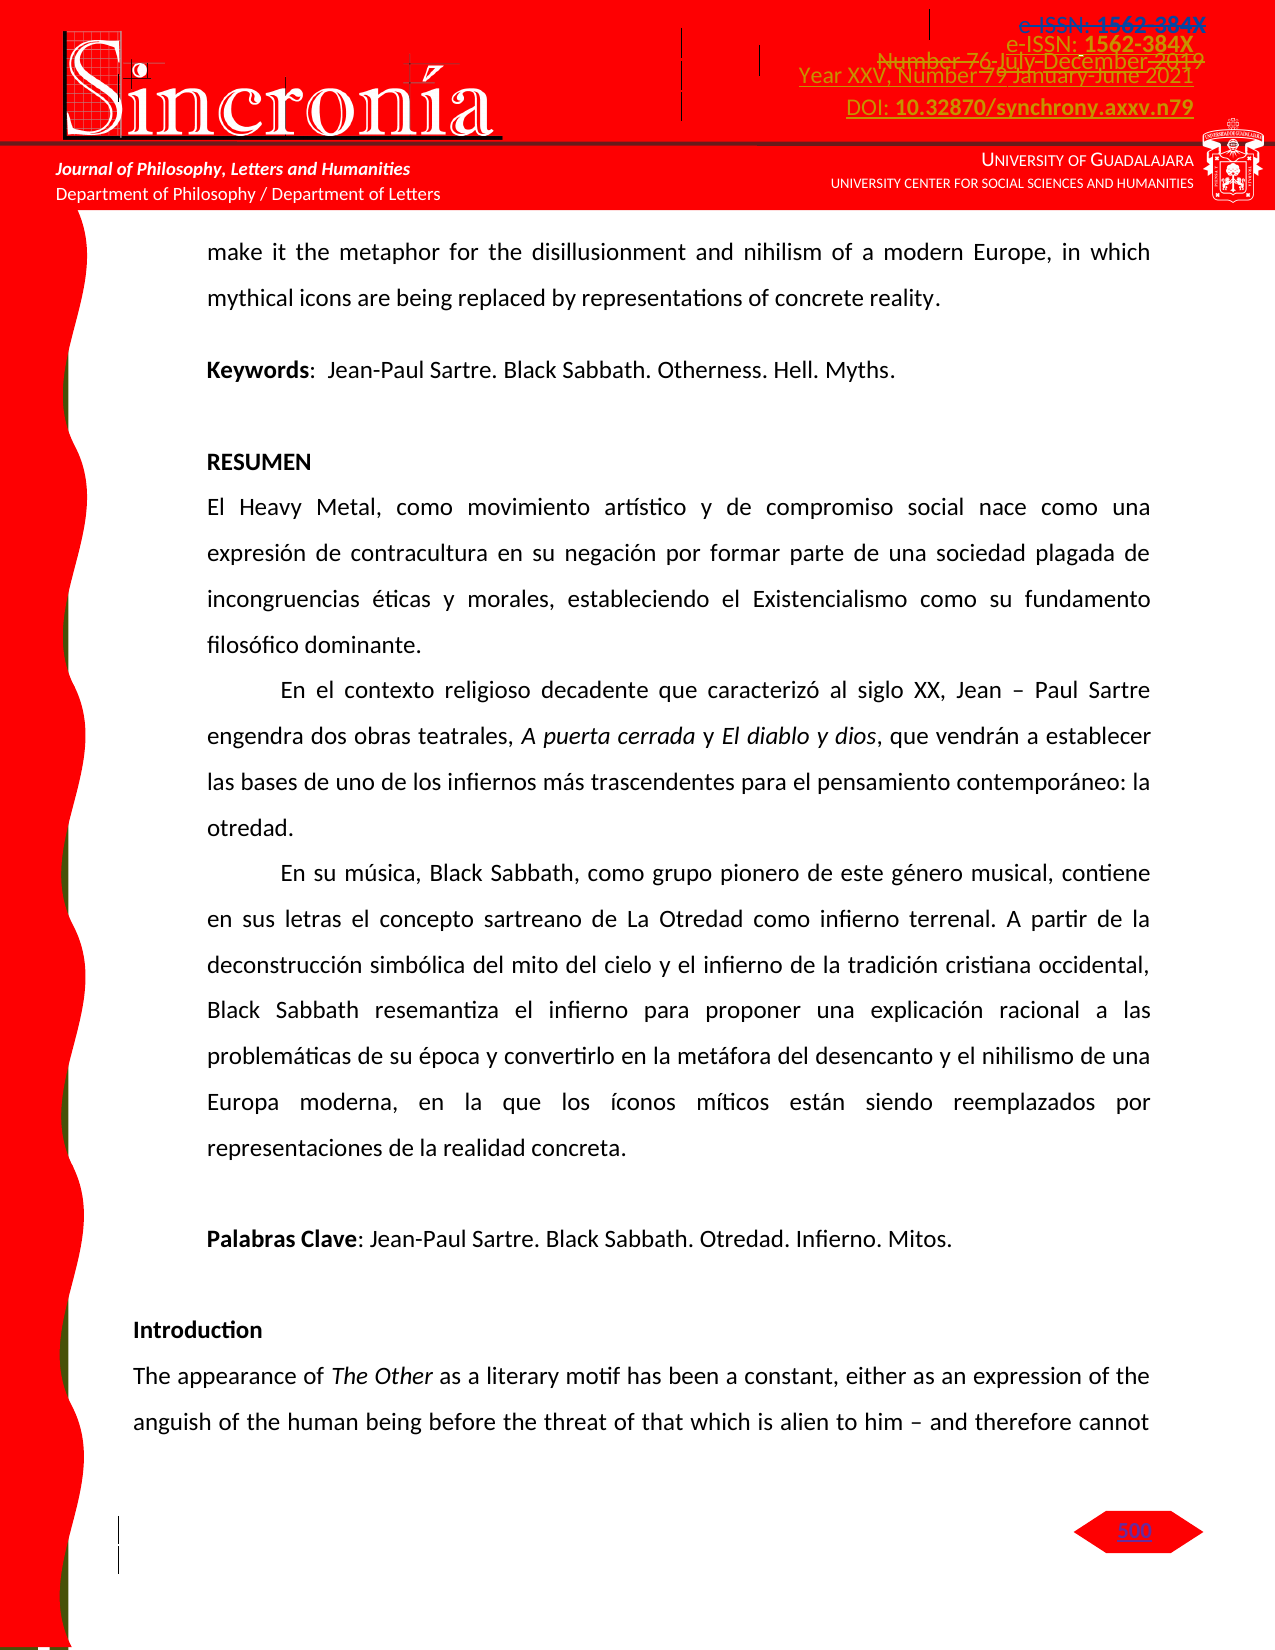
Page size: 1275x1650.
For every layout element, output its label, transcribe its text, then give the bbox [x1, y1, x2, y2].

picture [62, 22, 503, 171]
text Keywords: Jean-Paul Sartre. Black Sabbath. Otherness. Hell. Myths. [207, 354, 1152, 385]
text El Heavy Metal, como movimiento artístico y de compromiso social nace como una expresión de contracultura en su negación por formar parte de una sociedad plagada de incongruencias éticas y morales, estableciendo el Existencialismo como su fundamento filosófico dominante. [207, 492, 1152, 659]
text En el contexto religioso decadente que caracterizó al siglo XX, Jean – Paul Sartre engendra dos obras teatrales, A puerta cerrada y El diablo y dios, que vendrán a establecer las bases de uno de los infiernos más trascendentes para el pensamiento contemporáneo: la otredad. [207, 674, 1152, 842]
picture [1202, 118, 1264, 203]
text Palabras Clave: Jean-Paul Sartre. Black Sabbath. Otredad. Infierno. Mitos. [207, 1223, 1152, 1254]
text Introduction [133, 1315, 1152, 1345]
text En su música, Black Sabbath, como grupo pionero de este género musical, contiene en sus letras el concepto sartreano de La Otredad como infierno terrenal. A partir de la deconstrucción simbólica del mito del cielo y el infierno de la tradición cristiana occidental, Black Sabbath resemantiza el infierno para proponer una explicación racional a las problemáticas de su época y convertirlo en la metáfora del desencanto y el nihilismo de una Europa moderna, en la que los íconos míticos están siendo reemplazados por representaciones de la realidad concreta. [207, 857, 1152, 1162]
text RESUMEN [133, 446, 1152, 476]
